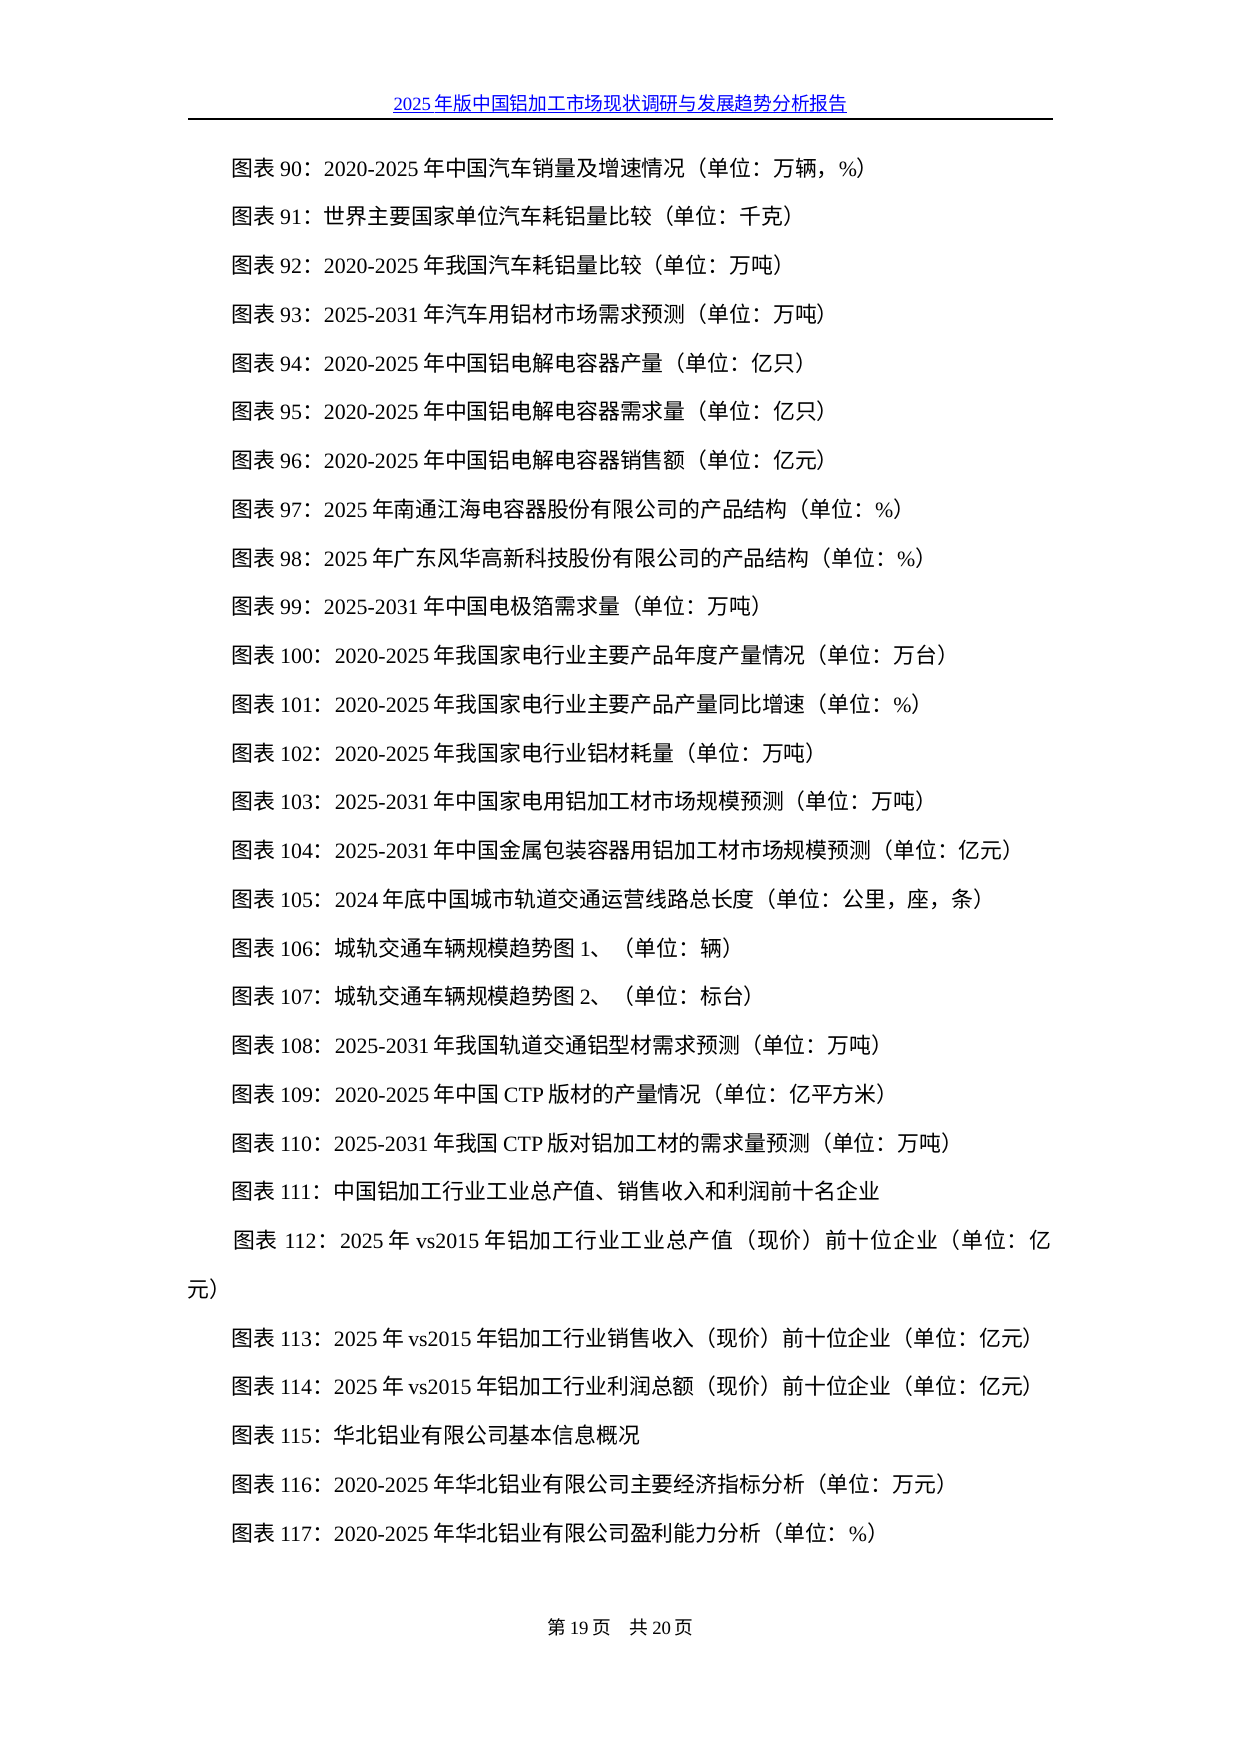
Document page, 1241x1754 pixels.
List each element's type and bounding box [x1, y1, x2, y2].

text [187, 150, 1053, 1548]
